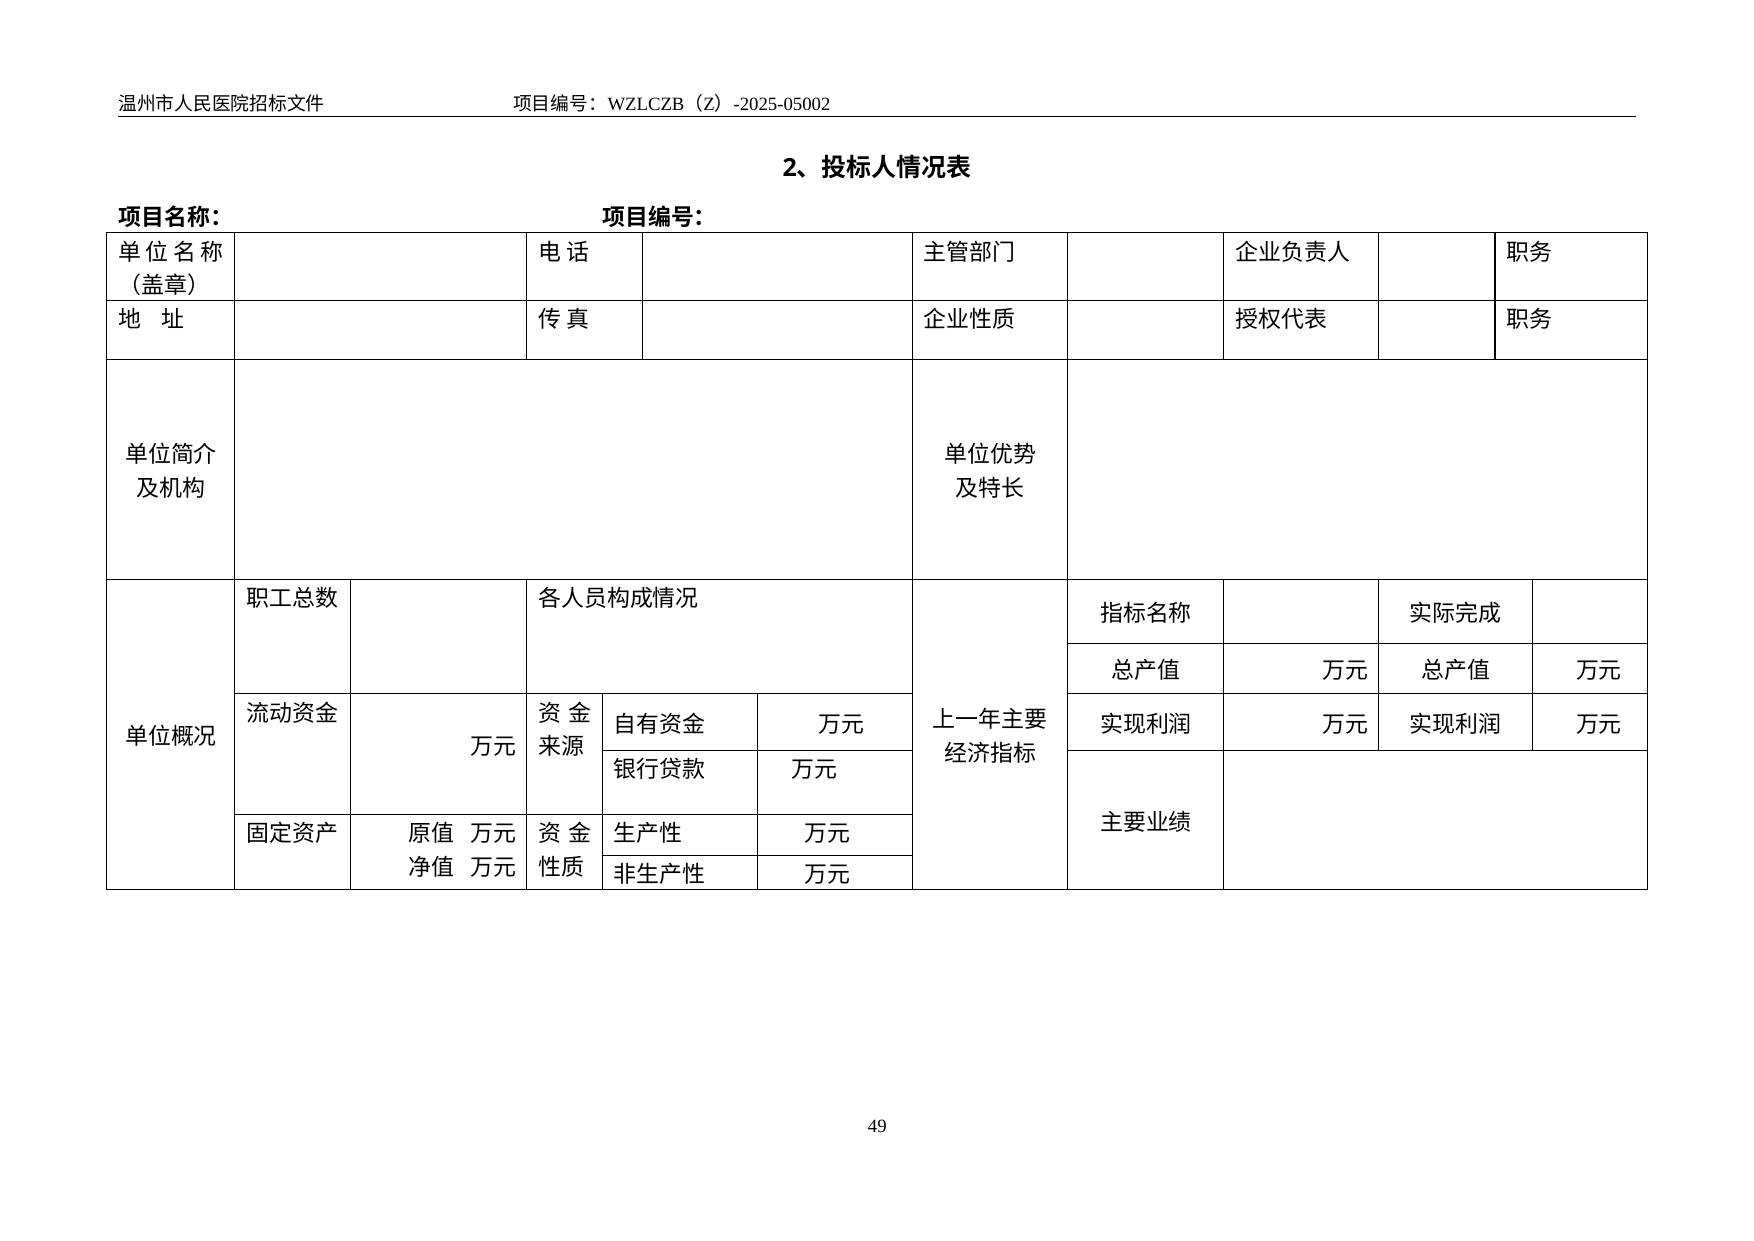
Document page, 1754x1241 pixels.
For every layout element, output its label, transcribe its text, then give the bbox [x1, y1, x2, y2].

table_cell [1068, 301, 1223, 359]
table_cell 资金性质 [527, 815, 602, 889]
table_cell [1533, 580, 1647, 643]
table_cell 职工总数 [235, 580, 350, 693]
table_cell 万元 [1224, 694, 1378, 750]
table_cell 万元 [758, 856, 912, 889]
table_cell 万元 [1533, 644, 1647, 693]
table_cell [351, 580, 526, 693]
text 项目名称： 项目编号： [118, 199, 1636, 232]
table_cell [1068, 360, 1647, 579]
table_cell 资金来源 [527, 694, 602, 814]
table_header 电 话 [527, 233, 642, 300]
table_header [643, 233, 912, 300]
table_cell 万元 [758, 751, 912, 814]
table_cell 总产值 [1068, 644, 1223, 693]
table_cell 上一年主要 经济指标 [913, 580, 1067, 889]
table_cell 非生产性 [603, 856, 757, 889]
table_cell 实际完成 [1379, 580, 1532, 643]
table_cell 各人员构成情况 [527, 580, 912, 693]
table_cell 流动资金 [235, 694, 350, 814]
table_cell 万元 [1224, 644, 1378, 693]
table_cell 主要业绩 [1068, 751, 1223, 889]
table_cell 指标名称 [1068, 580, 1223, 643]
table_cell 万元 [1533, 694, 1647, 750]
table_cell 万元 [758, 694, 912, 750]
table_cell 生产性 [603, 815, 757, 854]
table_cell 实现利润 [1379, 694, 1532, 750]
table_cell 授权代表 [1224, 301, 1378, 359]
table_cell [1224, 580, 1378, 643]
table_cell 总产值 [1379, 644, 1532, 693]
table_cell [643, 301, 912, 359]
table_cell 实现利润 [1068, 694, 1223, 750]
table_cell 原值 万元 净值 万元 [351, 815, 526, 889]
table_cell [1379, 301, 1494, 359]
table_cell 单位简介 及机构 [107, 360, 234, 579]
table_cell [1224, 751, 1647, 889]
table_cell 单位概况 [107, 580, 234, 889]
table_cell 银行贷款 [603, 751, 757, 814]
table_cell [235, 360, 912, 579]
table_cell 自有资金 [603, 694, 757, 750]
table_cell 固定资产 [235, 815, 350, 889]
text 2、投标人情况表 [118, 132, 1636, 199]
table_cell 单位优势 及特长 [913, 360, 1067, 579]
table_cell 万元 [758, 815, 912, 854]
table_header 职务 [1496, 233, 1647, 300]
table_cell 传 真 [527, 301, 642, 359]
table_cell 职务 [1496, 301, 1647, 359]
table_cell 地 址 [107, 301, 234, 359]
table_cell [235, 301, 526, 359]
table_header [1379, 233, 1494, 300]
table_header [235, 233, 526, 300]
table_header 企业负责人 [1224, 233, 1378, 300]
table_header 主管部门 [913, 233, 1067, 300]
table_cell 企业性质 [913, 301, 1067, 359]
table_header [1068, 233, 1223, 300]
table_cell 万元 [351, 694, 526, 814]
table_header 单位名称（盖章） [107, 233, 234, 300]
